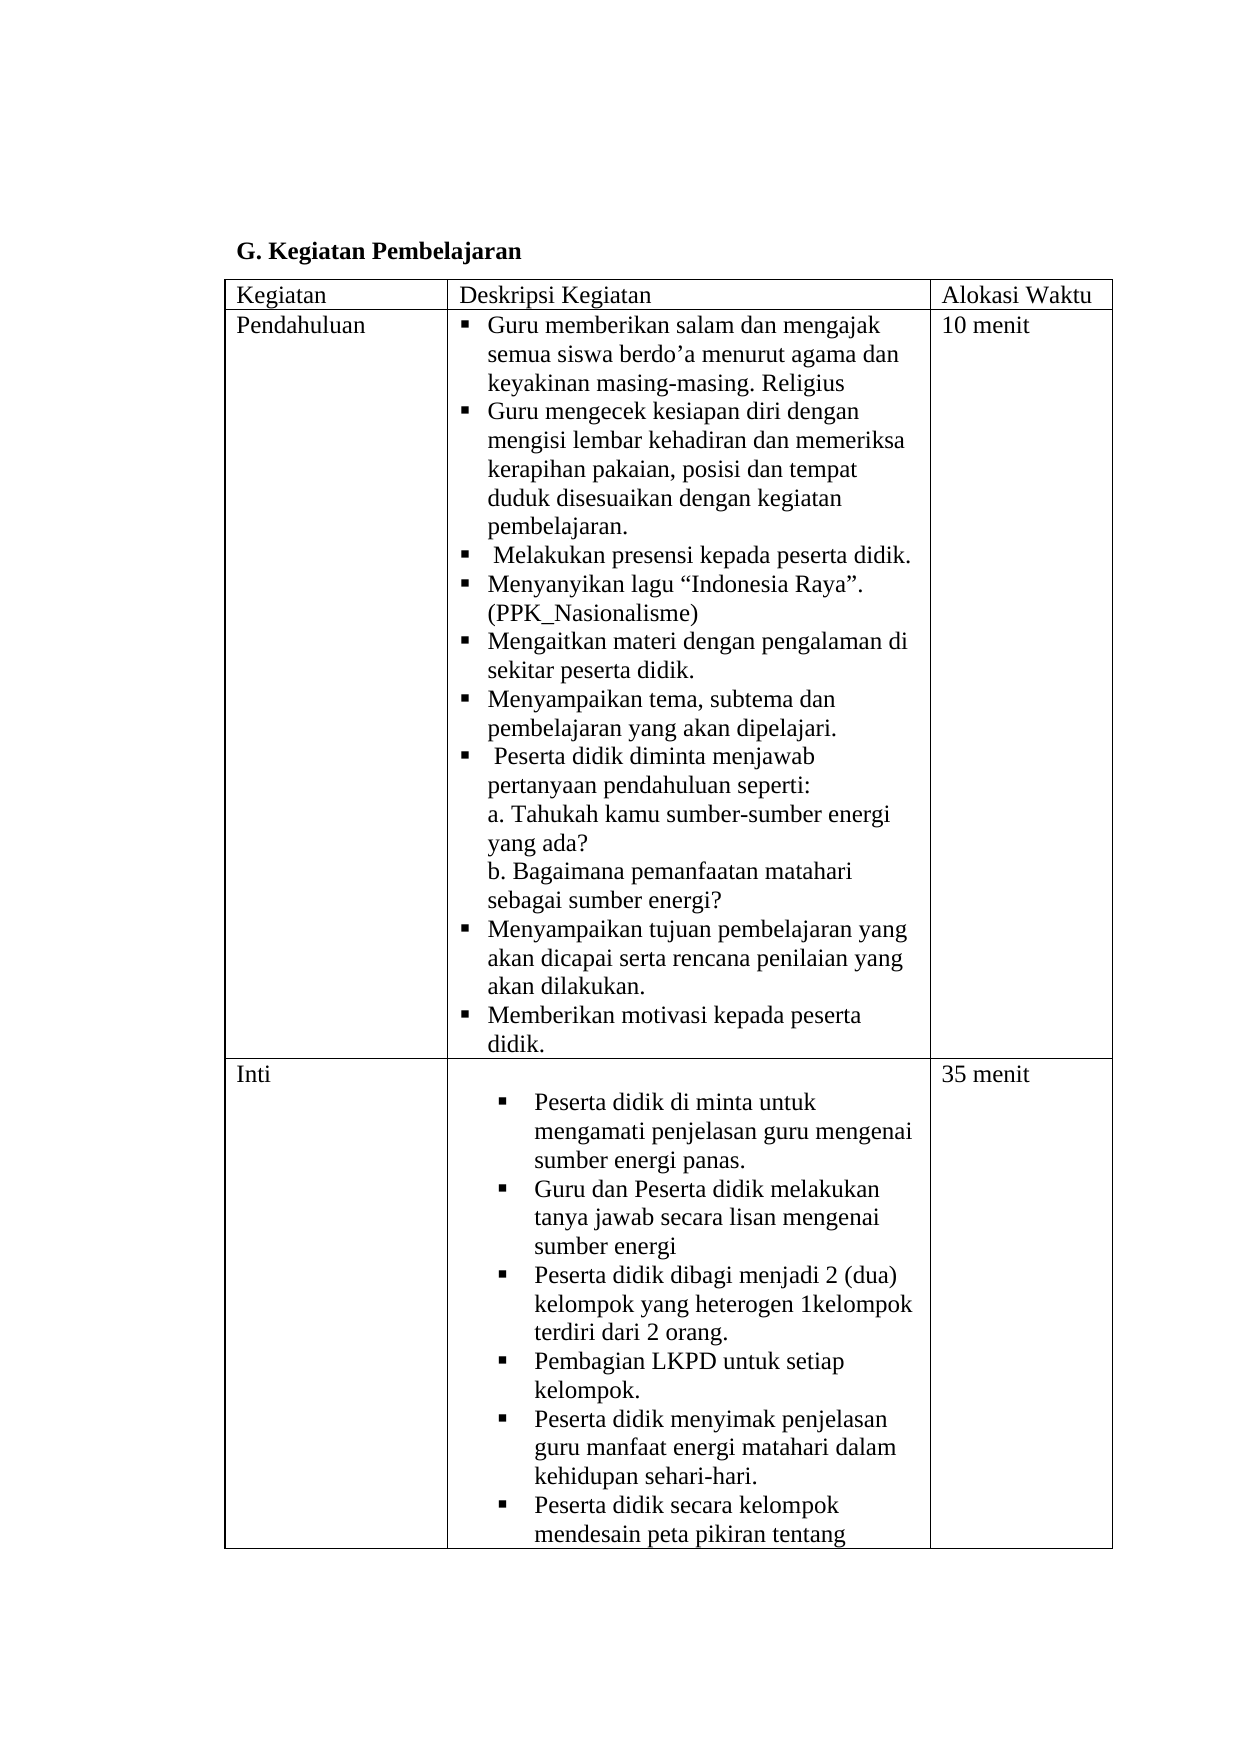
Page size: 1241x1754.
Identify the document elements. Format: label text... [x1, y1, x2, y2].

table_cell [448, 1059, 930, 1547]
table_cell Pendahuluan [226, 310, 447, 1058]
text G. Kegiatan Pembelajaran [236, 236, 1063, 265]
table_header Alokasi Waktu [931, 280, 1112, 309]
table_cell Inti [226, 1059, 447, 1547]
table_cell 10 menit [931, 310, 1112, 1058]
table_header Deskripsi Kegiatan [448, 280, 930, 309]
table_cell Guru memberikan salam dan mengajak semua siswa berdo’a menurut agama dan keyakinan masing-masing. Religius Guru mengecek kesiapan diri dengan mengisi lembar kehadiran dan memeriksa kerapihan pakaian, posisi dan tempat duduk disesuaikan dengan kegiatan pembelajaran. Melakukan presensi kepada peserta didik. Menyanyikan lagu “Indonesia Raya”. (PPK_Nasionalisme) Mengaitkan materi dengan pengalaman di sekitar peserta didik. Menyampaikan tema, subtema dan pembelajaran yang akan dipelajari. Peserta didik diminta menjawab pertanyaan pendahuluan seperti: a. Tahukah kamu sumber-sumber energi yang ada? b. Bagaimana pemanfaatan matahari sebagai sumber energi? Menyampaikan tujuan pembelajaran yang akan dicapai serta rencana penilaian yang akan dilakukan. Memberikan motivasi kepada peserta didik. [448, 310, 930, 1058]
table_cell 35 menit [931, 1059, 1112, 1547]
table_header Kegiatan [226, 280, 447, 309]
